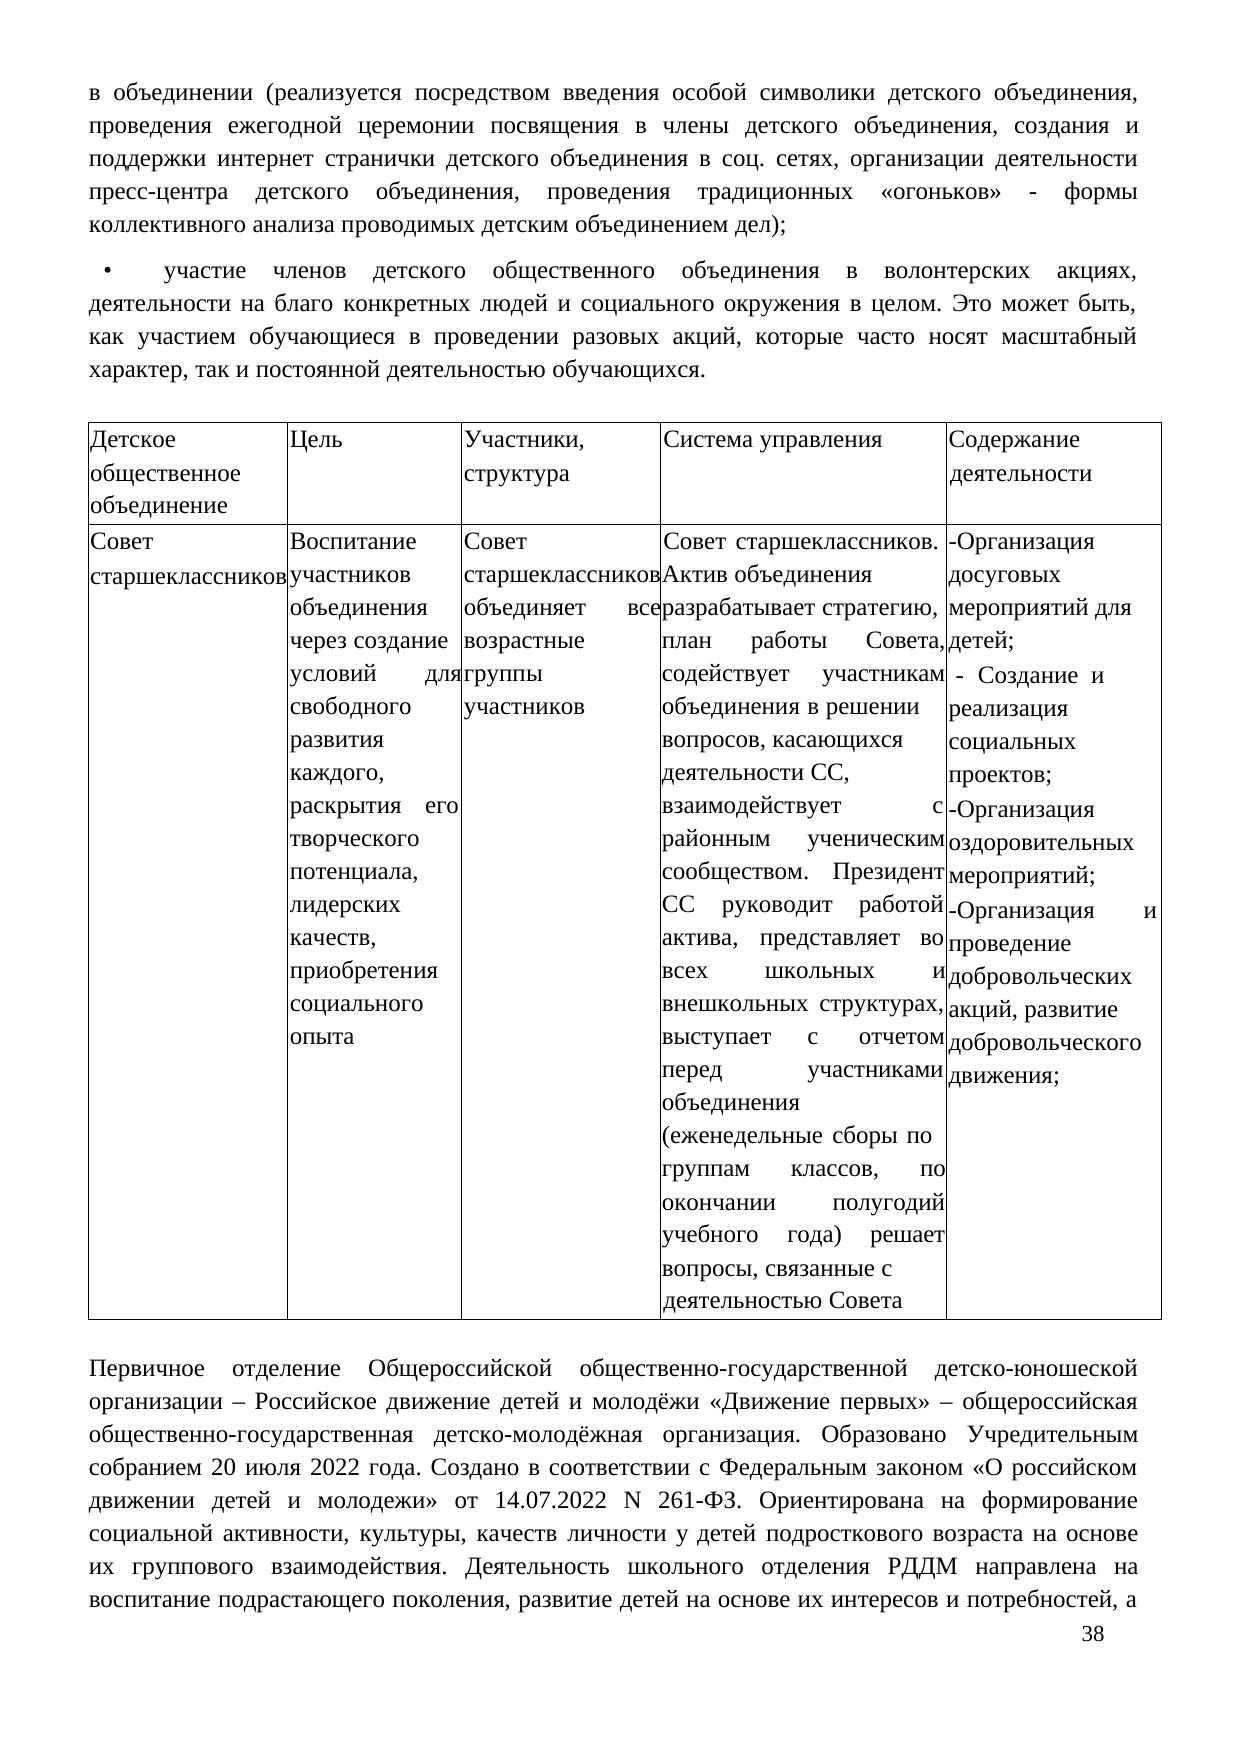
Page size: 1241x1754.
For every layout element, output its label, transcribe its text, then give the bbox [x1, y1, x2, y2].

table_cell Совет старшеклассников объединяет все возрастные группы участников [462, 525, 660, 1319]
table_header Содержание деятельности [947, 423, 1161, 523]
table_cell Совет старшеклассников. Актив объединения разрабатывает стратегию, план работы Совета, содействует участникам объединения в решении вопросов, касающихся деятельности СС, взаимодействует с районным ученическим сообществом. Президент СС руководит работой актива, представляет во всех школьных и внешкольных структурах, выступает с отчетом перед участниками объединения (еженедельные сборы по группам классов, по окончании полугодий учебного года) решает вопросы, связанные с деятельностью Совета [661, 525, 946, 1319]
table_cell -Организация досуговых мероприятий для детей; - Создание и реализация социальных проектов; -Организация оздоровительных мероприятий; -Организация и проведение добровольческих акций, развитие добровольческого движения; [947, 525, 1161, 1319]
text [88, 1353, 1138, 1613]
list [88, 77, 1139, 238]
list участие членов детского общественного объединения в волонтерских акциях, деятельности на благо конкретных людей и социального окружения в целом. Это может быть, как участием обучающиеся в проведении разовых акций, которые часто носят масштабный характер, так и постоянной деятельностью обучающихся. [88, 255, 1137, 383]
table_cell Воспитание участников объединения через создание условий для свободного развития каждого, раскрытия его творческого потенциала, лидерских качеств, приобретения социального опыта [288, 525, 461, 1319]
table_header Детское общественное объединение [89, 423, 287, 523]
table_cell Совет старшеклассников [89, 525, 287, 1319]
table_header Участники, структура [462, 423, 660, 523]
table_header Цель [288, 423, 461, 523]
table_header Система управления [661, 423, 946, 523]
